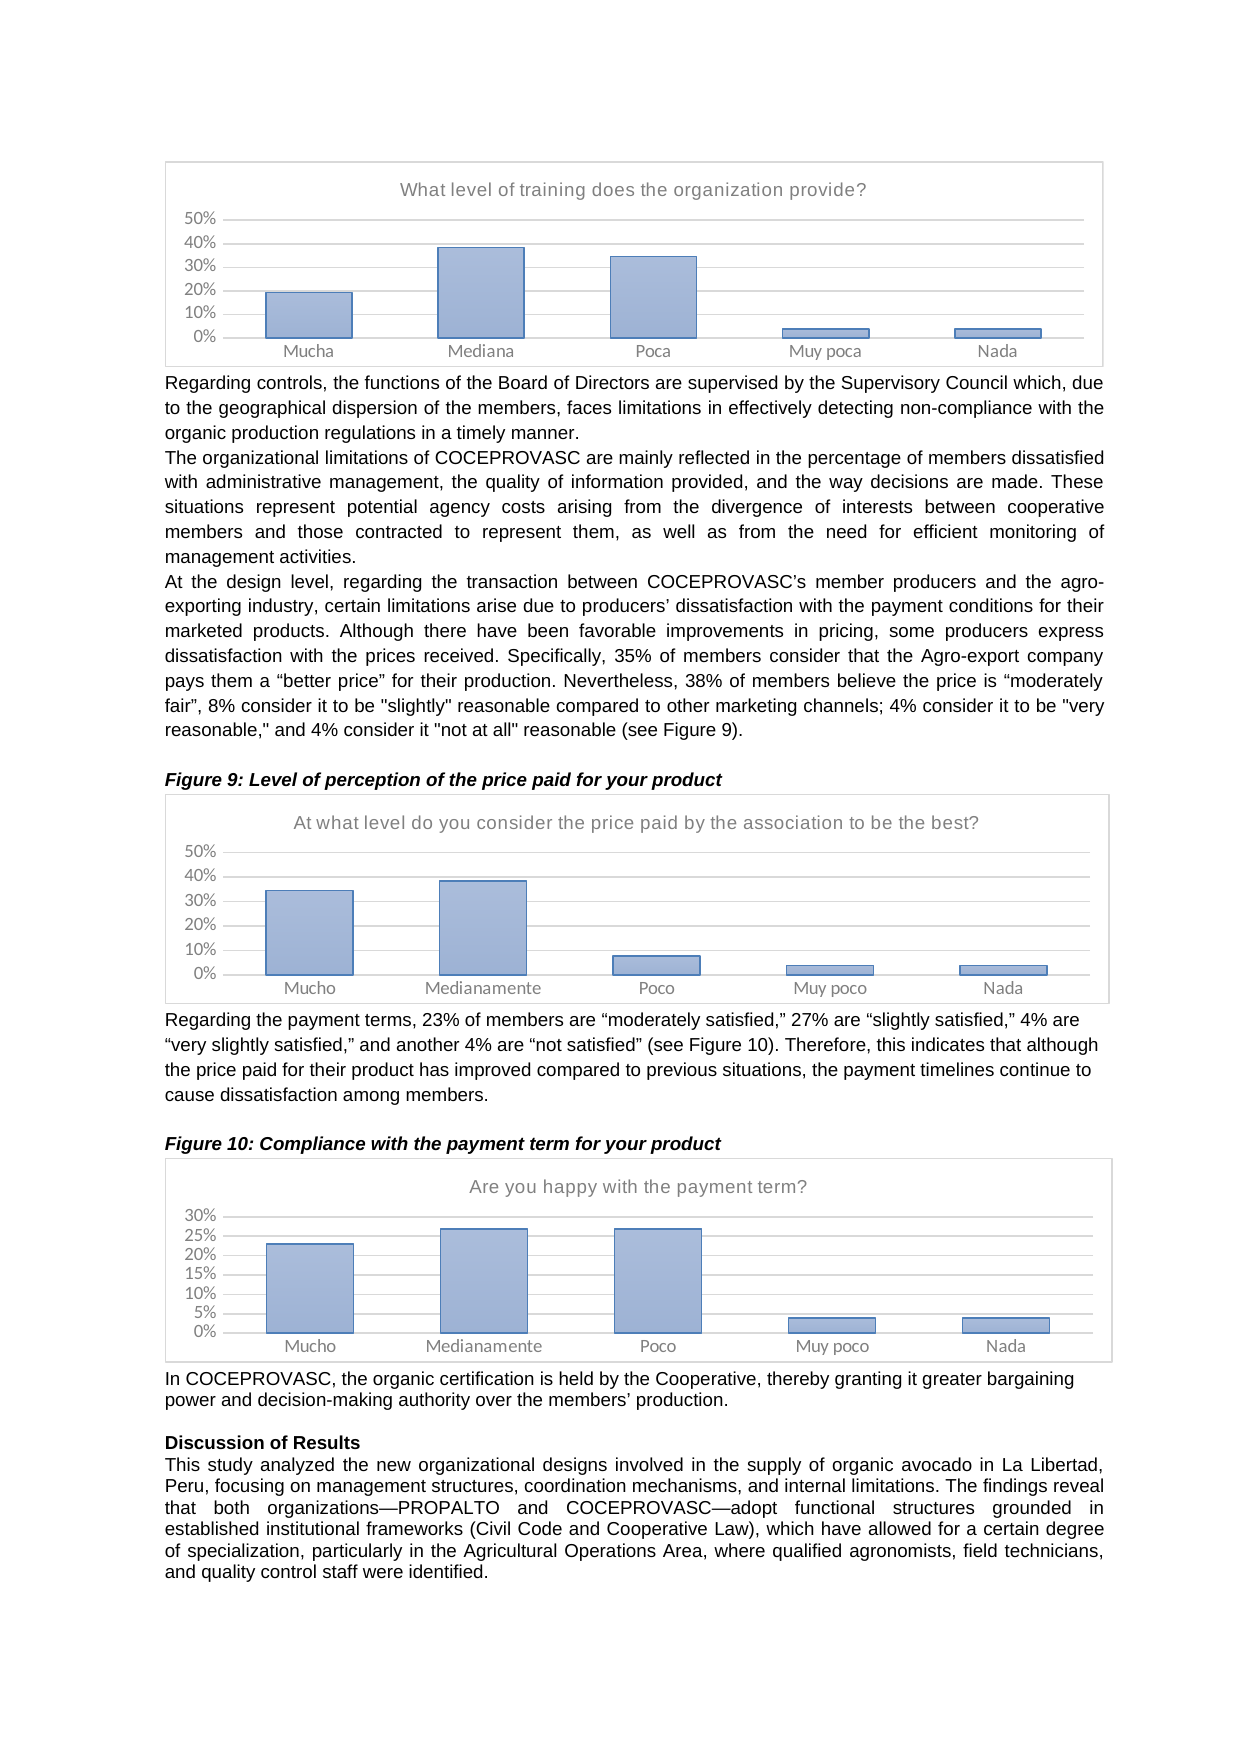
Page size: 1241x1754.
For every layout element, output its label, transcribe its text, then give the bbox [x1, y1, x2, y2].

text Discussion of Results [164, 1432, 1105, 1453]
text At the design level, regarding the transaction between COCEPROVASC’s member producers and the agro-exporting industry, certain limitations arise due to producers’ dissatisfaction with the payment conditions for their marketed products. Although there have been favorable improvements in pricing, some producers express dissatisfaction with the prices received. Specifically, 35% of members consider that the Agro-export company pays them a “better price” for their production. Nevertheless, 38% of members believe the price is “moderately fair”, 8% consider it to be "slightly" reasonable compared to other marketing channels; 4% consider it to be "very reasonable," and 4% consider it "not at all" reasonable (see Figure 9). [164, 570, 1105, 741]
text Regarding the payment terms, 23% of members are “moderately satisfied,” 27% are “slightly satisfied,” 4% are “very slightly satisfied,” and another 4% are “not satisfied” (see Figure 10). Therefore, this indicates that although the price paid for their product has improved compared to previous situations, the payment timelines continue to cause dissatisfaction among members. [164, 1009, 1105, 1105]
text This study analyzed the new organizational designs involved in the supply of organic avocado in La Libertad, Peru, focusing on management structures, coordination mechanisms, and internal limitations. The findings reveal that both organizations—PROPALTO and COCEPROVASC—adopt functional structures grounded in established institutional frameworks (Civil Code and Cooperative Law), which have allowed for a certain degree of specialization, particularly in the Agricultural Operations Area, where qualified agronomists, field technicians, and quality control staff were identified. [164, 1453, 1105, 1583]
text Regarding controls, the functions of the Board of Directors are supervised by the Supervisory Council which, due to the geographical dispersion of the members, faces limitations in effectively detecting non-compliance with the organic production regulations in a timely manner. [164, 372, 1105, 443]
text Figure 9: Level of perception of the price paid for your product [164, 769, 1105, 790]
text Figure 10: Compliance with the payment term for your product [164, 1133, 1105, 1155]
text The organizational limitations of COCEPROVASC are mainly reflected in the percentage of members dissatisfied with administrative management, the quality of information provided, and the way decisions are made. These situations represent potential agency costs arising from the divergence of interests between cooperative members and those contracted to represent them, as well as from the need for efficient monitoring of management activities. [164, 446, 1105, 567]
text In COCEPROVASC, the organic certification is held by the Cooperative, thereby granting it greater bargaining power and decision-making authority over the members’ production. [164, 1367, 1105, 1410]
